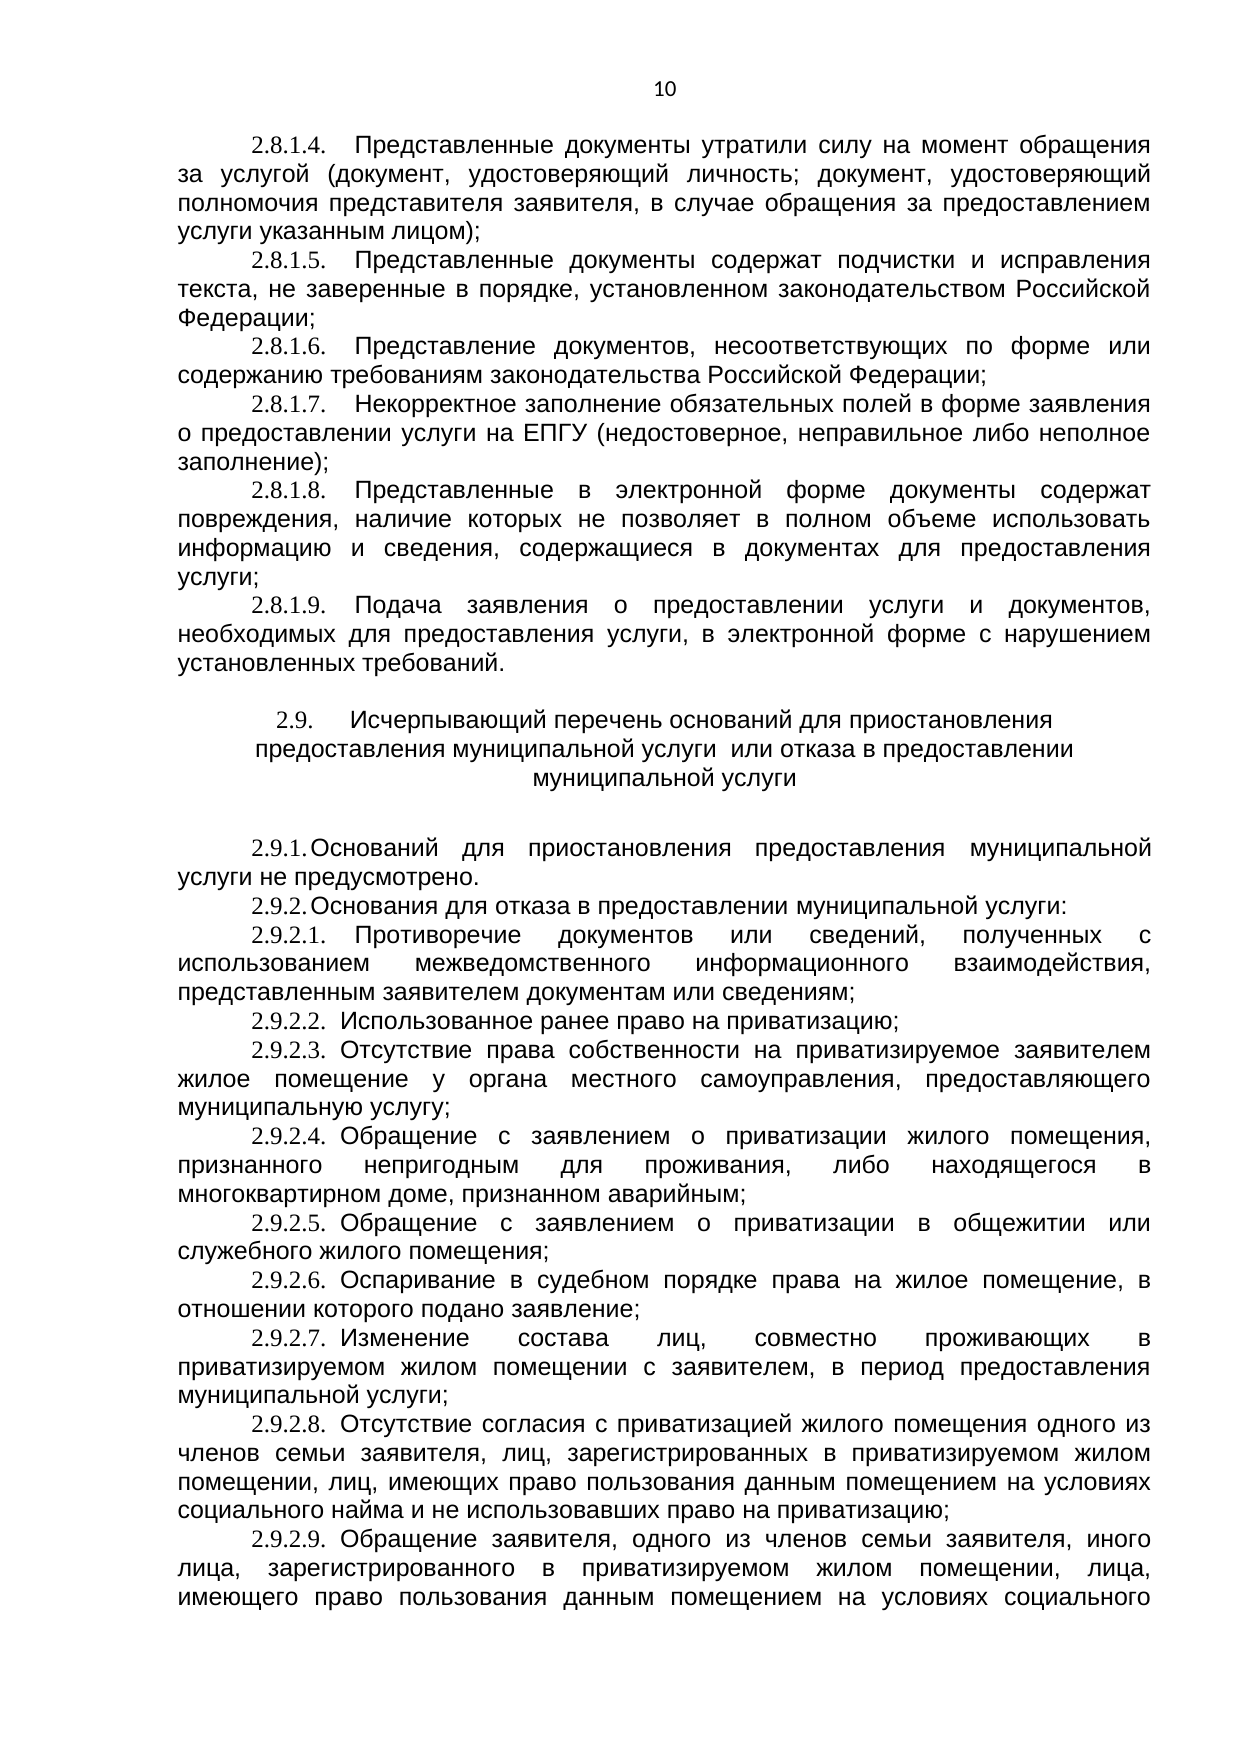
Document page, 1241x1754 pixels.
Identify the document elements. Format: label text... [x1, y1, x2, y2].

list Отсутствие согласия с приватизацией жилого помещения одного из членов семьи заявителя, лиц, зарегистрированных в приватизируемом жилом помещении, лиц, имеющих право пользования данным помещением на условиях социального найма и не использовавших право на приватизацию; [177, 1409, 1152, 1524]
list Оспаривание в судебном порядке права на жилое помещение, в отношении которого подано заявление; [177, 1265, 1152, 1323]
list Оснований для приостановления предоставления муниципальной услуги не предусмотрено. [177, 833, 1152, 891]
list Представленные документы содержат подчистки и исправления текста, не заверенные в порядке, установленном законодательством Российской Федерации; [177, 245, 1152, 331]
list Представленные документы утратили силу на момент обращения за услугой (документ, удостоверяющий личность; документ, удостоверяющий полномочия представителя заявителя, в случае обращения за предоставлением услуги указанным лицом); [177, 130, 1152, 245]
list Представление документов, несоответствующих по форме или содержанию требованиям законодательства Российской Федерации; [177, 331, 1152, 389]
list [177, 1524, 1152, 1611]
list Представленные в электронной форме документы содержат повреждения, наличие которых не позволяет в полном объеме использовать информацию и сведения, содержащиеся в документах для предоставления услуги; [177, 475, 1152, 590]
list Исчерпывающий перечень оснований для приостановления предоставления муниципальной услуги или отказа в предоставлении муниципальной услуги [177, 706, 1152, 792]
list Некорректное заполнение обязательных полей в форме заявления о предоставлении услуги на ЕПГУ (недостоверное, неправильное либо неполное заполнение); [177, 389, 1152, 475]
list Подача заявления о предоставлении услуги и документов, необходимых для предоставления услуги, в электронной форме с нарушением установленных требований. [177, 590, 1152, 677]
list Отсутствие права собственности на приватизируемое заявителем жилое помещение у органа местного самоуправления, предоставляющего муниципальную услугу; [177, 1035, 1152, 1121]
list Основания для отказа в предоставлении муниципальной услуги: [177, 891, 1152, 919]
list Обращение с заявлением о приватизации жилого помещения, признанного непригодным для проживания, либо находящегося в многоквартирном доме, признанном аварийным; [177, 1121, 1152, 1207]
list Противоречие документов или сведений, полученных с использованием межведомственного информационного взаимодействия, представленным заявителем документам или сведениям; [177, 919, 1152, 1006]
list Использованное ранее право на приватизацию; [177, 1006, 1152, 1035]
list Изменение состава лиц, совместно проживающих в приватизируемом жилом помещении с заявителем, в период предоставления муниципальной услуги; [177, 1323, 1152, 1409]
list Обращение с заявлением о приватизации в общежитии или служебного жилого помещения; [177, 1207, 1152, 1265]
